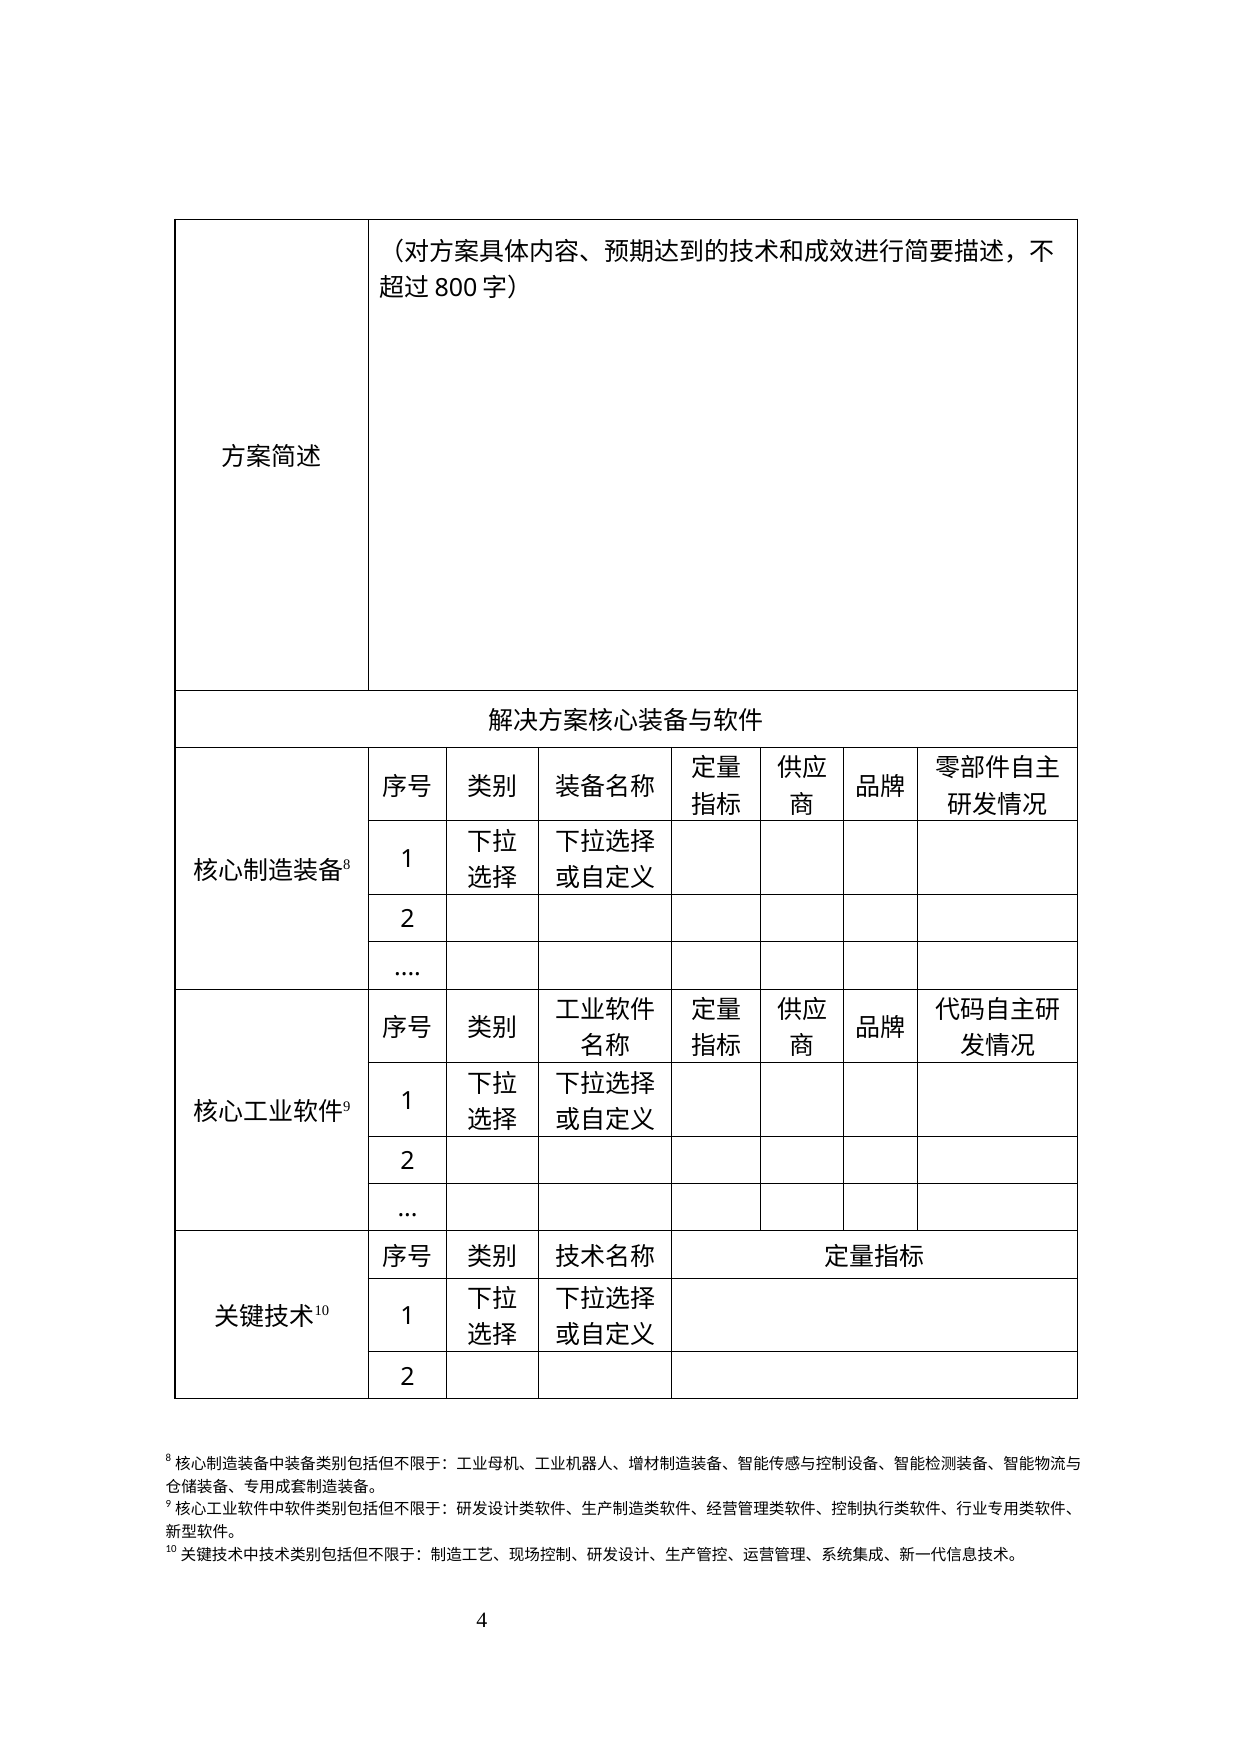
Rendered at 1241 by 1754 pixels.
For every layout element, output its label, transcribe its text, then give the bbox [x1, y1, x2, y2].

table_cell [844, 1063, 917, 1136]
table_cell [447, 1184, 538, 1230]
table_cell [672, 1184, 760, 1230]
table_cell [918, 1137, 1077, 1183]
table_cell 类别 [447, 1231, 538, 1277]
table_cell [539, 895, 671, 941]
table_cell 类别 [447, 990, 538, 1062]
table_cell [761, 895, 843, 941]
table_cell [918, 895, 1077, 941]
table_cell 下拉选择或自定义 [539, 821, 671, 894]
table_cell 装备名称 [539, 748, 671, 820]
table_cell [672, 942, 760, 988]
table_cell [672, 1137, 760, 1183]
table_cell [672, 895, 760, 941]
table_cell [761, 1184, 843, 1230]
table_cell 类别 [447, 748, 538, 820]
table_cell 零部件自主研发情况 [918, 748, 1077, 820]
table_cell [447, 942, 538, 988]
table_cell 2 [369, 895, 446, 941]
table_cell 供应商 [761, 748, 843, 820]
table_cell 定量 指标 [672, 990, 760, 1062]
table_cell [918, 1063, 1077, 1136]
table_cell [539, 1184, 671, 1230]
table_cell [447, 895, 538, 941]
table_cell 下拉选择或自定义 [539, 1279, 671, 1351]
table_cell 品牌 [844, 748, 917, 820]
table_cell [672, 1279, 1077, 1351]
table_cell [539, 942, 671, 988]
table_cell 下拉选择 [447, 1063, 538, 1136]
table_cell [761, 1137, 843, 1183]
table_cell 2 [369, 1137, 446, 1183]
table_cell [539, 1352, 671, 1398]
table_cell [672, 821, 760, 894]
table_cell [844, 1184, 917, 1230]
table_cell [844, 1137, 917, 1183]
table_cell [447, 1352, 538, 1398]
table_cell 工业软件名称 [539, 990, 671, 1062]
table_cell 核心制造装备 [176, 748, 368, 988]
table_cell 下拉选择 [447, 821, 538, 894]
table_cell ... [369, 1184, 446, 1230]
table_cell [918, 1184, 1077, 1230]
table_cell 核心工业软件 [176, 990, 368, 1230]
table_cell [539, 1137, 671, 1183]
table_cell 序号 [369, 748, 446, 820]
table_cell 下拉选择 [447, 1279, 538, 1351]
table_cell 序号 [369, 1231, 446, 1277]
table_cell [447, 1137, 538, 1183]
table_cell [844, 942, 917, 988]
table_cell 定量指标 [672, 1231, 1077, 1277]
table_cell [918, 942, 1077, 988]
table_cell [761, 821, 843, 894]
table_cell （对方案具体内容、预期达到的技术和成效进行简要描述，不超过800字） [369, 220, 1077, 690]
table_cell 序号 [369, 990, 446, 1062]
table_cell 1 [369, 1063, 446, 1136]
table_cell 方案简述 [176, 220, 368, 690]
table_cell [672, 1352, 1077, 1398]
table_cell 下拉选择或自定义 [539, 1063, 671, 1136]
table_cell 解决方案核心装备与软件 [176, 691, 1077, 747]
table_cell 技术名称 [539, 1231, 671, 1277]
table_cell 代码自主研发情况 [918, 990, 1077, 1062]
table_cell [844, 895, 917, 941]
table_cell .... [369, 942, 446, 988]
table_cell 1 [369, 1279, 446, 1351]
table_cell [918, 821, 1077, 894]
table_cell [761, 1063, 843, 1136]
table_cell [761, 942, 843, 988]
table_cell [672, 1063, 760, 1136]
table_cell 供应商 [761, 990, 843, 1062]
table_cell 定量 指标 [672, 748, 760, 820]
table_cell 1 [369, 821, 446, 894]
table_cell 2 [369, 1352, 446, 1398]
table_cell 关键技术 [176, 1231, 368, 1398]
table_cell [844, 821, 917, 894]
table_cell 品牌 [844, 990, 917, 1062]
